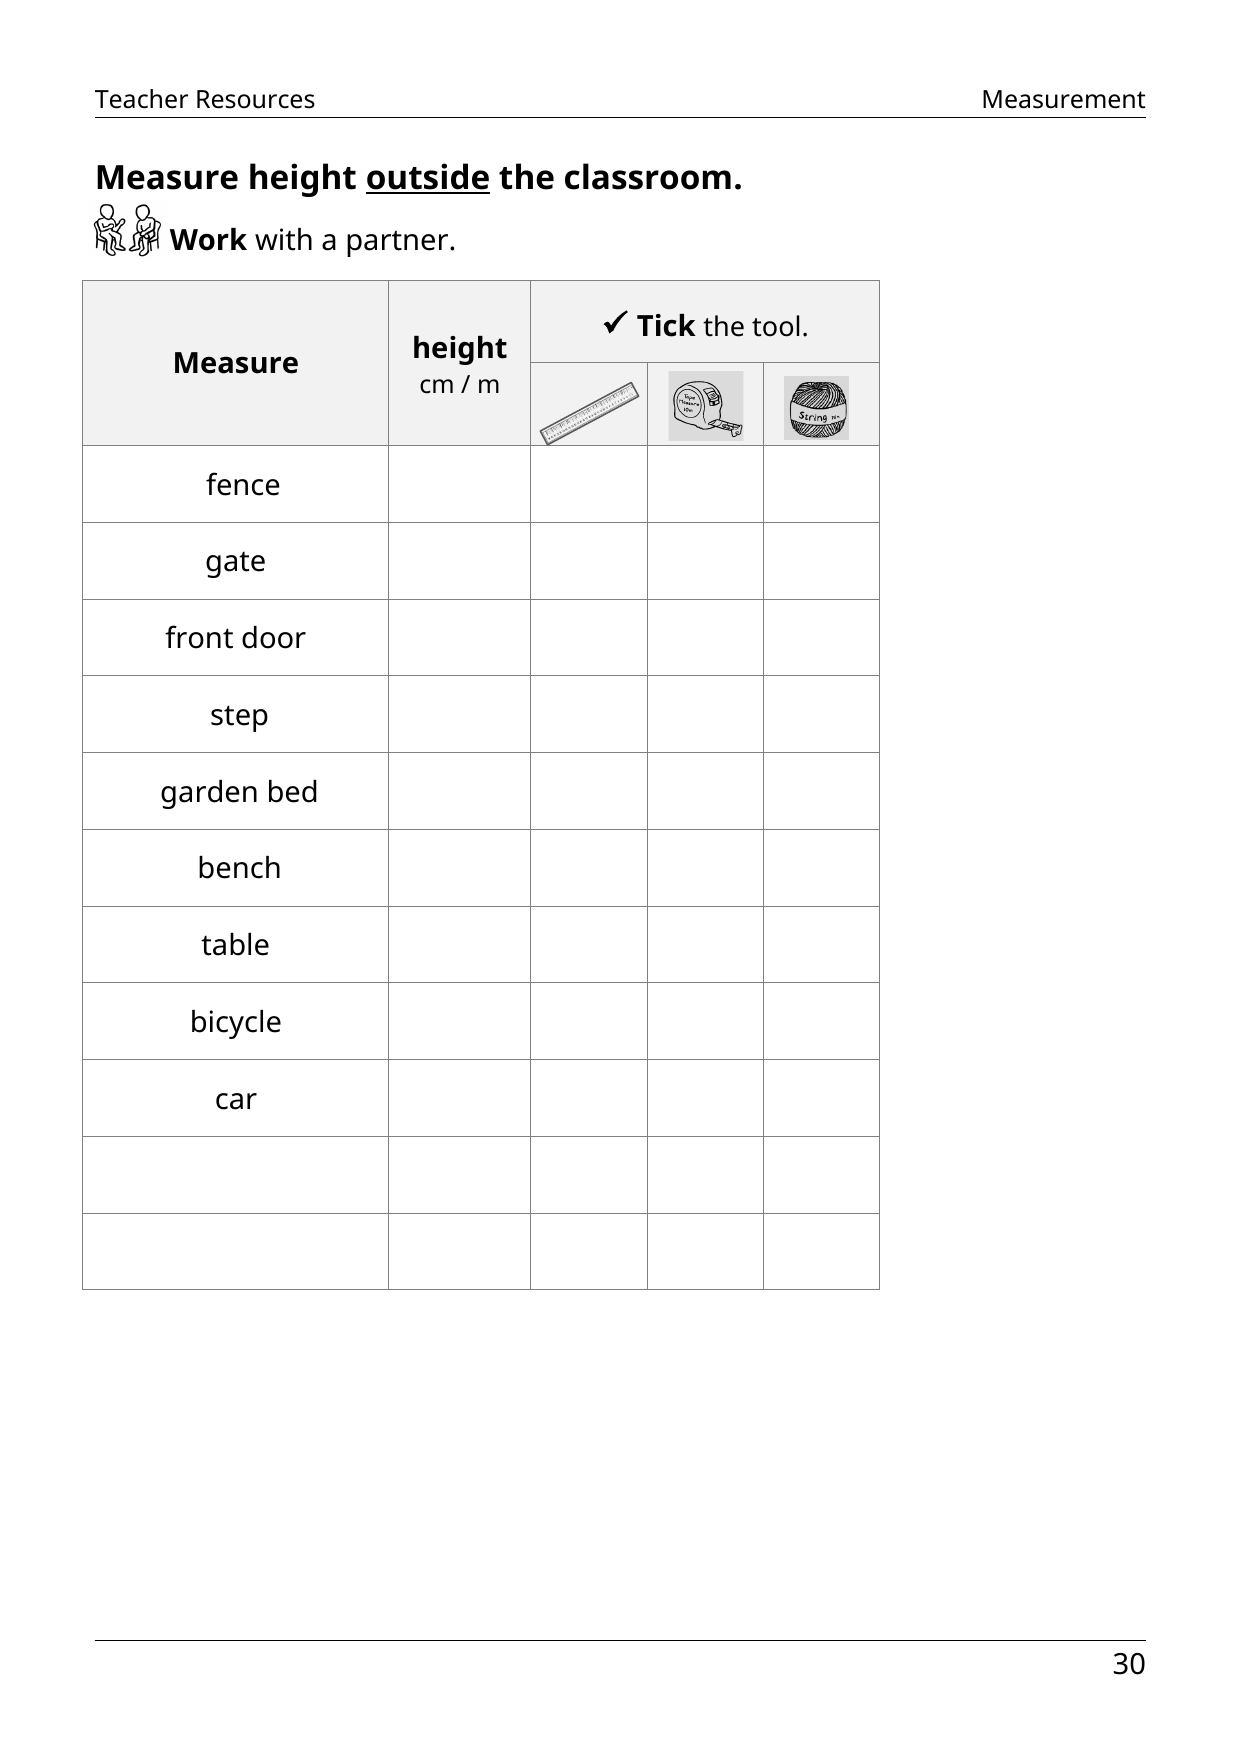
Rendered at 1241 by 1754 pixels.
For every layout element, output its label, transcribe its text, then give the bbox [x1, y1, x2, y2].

table_cell [83, 1214, 388, 1289]
table_cell [531, 523, 647, 598]
table_cell [389, 907, 530, 982]
table_cell [648, 1137, 763, 1213]
table_cell [648, 983, 763, 1059]
table_cell [648, 1214, 763, 1289]
table_cell [648, 830, 763, 906]
table_cell [389, 523, 530, 598]
text Measure height outside the classroom. [94, 153, 1146, 199]
table_header Measure [83, 281, 388, 445]
table_header height cm / m [389, 281, 530, 445]
table_cell [389, 600, 530, 675]
table_cell [531, 907, 647, 982]
picture [784, 376, 849, 440]
table_cell table [83, 907, 388, 982]
table_cell [648, 1060, 763, 1136]
table_cell [648, 523, 763, 598]
table_cell [764, 446, 879, 522]
table_cell [764, 676, 879, 752]
table_cell garden bed [83, 753, 388, 829]
table_cell step [83, 676, 388, 752]
table_cell [764, 1137, 879, 1213]
table_cell [764, 753, 879, 829]
table_cell [764, 523, 879, 598]
picture [543, 385, 637, 443]
table_cell [531, 753, 647, 829]
table_cell [764, 363, 879, 445]
table_cell [648, 753, 763, 829]
table_cell fence [83, 446, 388, 522]
table_cell [531, 1060, 647, 1136]
table_cell [648, 446, 763, 522]
table_cell [764, 907, 879, 982]
table_cell [389, 983, 530, 1059]
table_cell [389, 1060, 530, 1136]
text Work with a partner. [94, 219, 1146, 259]
table_cell car [83, 1060, 388, 1136]
table_cell [648, 363, 763, 445]
table_cell [648, 600, 763, 675]
table_cell [389, 1137, 530, 1213]
table_cell [531, 830, 647, 906]
table_cell bicycle [83, 983, 388, 1059]
table_cell [764, 1060, 879, 1136]
table_cell [531, 983, 647, 1059]
picture [82, 198, 170, 261]
table_cell [83, 1137, 388, 1213]
table_cell front door [83, 600, 388, 675]
table_cell [648, 907, 763, 982]
table_cell [389, 830, 530, 906]
table_cell [389, 753, 530, 829]
table_cell bench [83, 830, 388, 906]
table_cell [764, 1214, 879, 1289]
table_cell gate [83, 523, 388, 598]
table_cell [531, 676, 647, 752]
table_cell [648, 676, 763, 752]
table_cell [764, 830, 879, 906]
table_cell [389, 446, 530, 522]
table_cell [389, 1214, 530, 1289]
table_cell [531, 600, 647, 675]
table_cell [531, 1137, 647, 1213]
table_cell [531, 446, 647, 522]
table_cell [389, 676, 530, 752]
table_cell [531, 1214, 647, 1289]
table_cell [764, 600, 879, 675]
table_header Tick the tool. [531, 281, 879, 362]
table_cell [764, 983, 879, 1059]
table_cell [531, 363, 647, 445]
